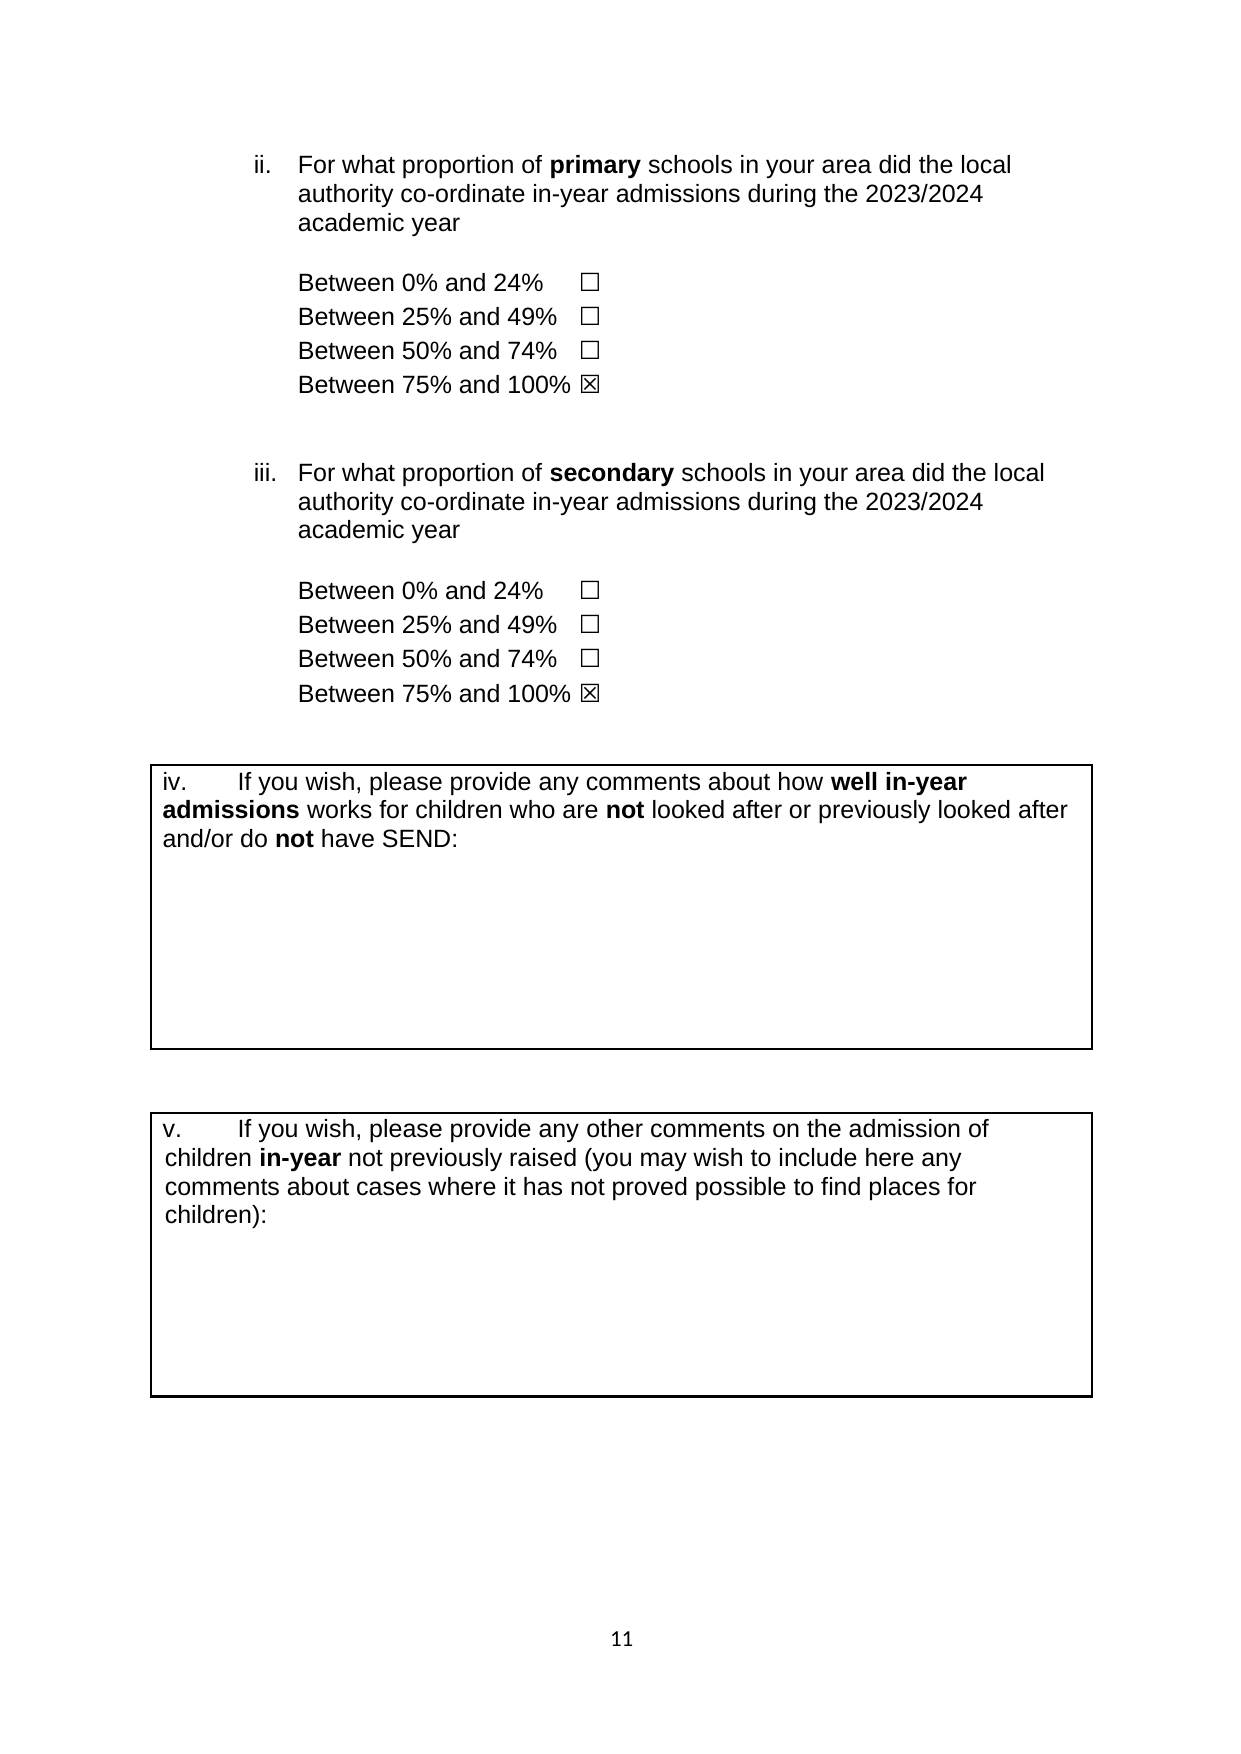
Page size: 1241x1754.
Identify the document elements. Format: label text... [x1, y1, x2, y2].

list Between 50% and 74% [298, 641, 1093, 675]
list Between 75% and 100% [298, 675, 1093, 709]
list Between 75% and 100% [298, 366, 1093, 401]
table_header If you wish, please provide any other comments on the admission of children in-year not previously raised (you may wish to include here any comments about cases where it has not proved possible to find places for children): [152, 1114, 1091, 1395]
list Between 25% and 49% [298, 607, 1093, 641]
list Between 50% and 74% [298, 332, 1093, 366]
table_header If you wish, please provide any comments about how well in-year admissions works for children who are not looked after or previously looked after and/or do not have SEND: [152, 766, 1091, 1048]
list Between 25% and 49% [298, 298, 1093, 332]
list For what proportion of primary schools in your area did the local authority co-ordinate in-year admissions during the 2023/2024 academic year [253, 150, 1093, 236]
list Between 0% and 24% [298, 264, 1093, 298]
list Between 0% and 24% [298, 573, 1093, 607]
list For what proportion of secondary schools in your area did the local authority co-ordinate in-year admissions during the 2023/2024 academic year [253, 458, 1093, 544]
